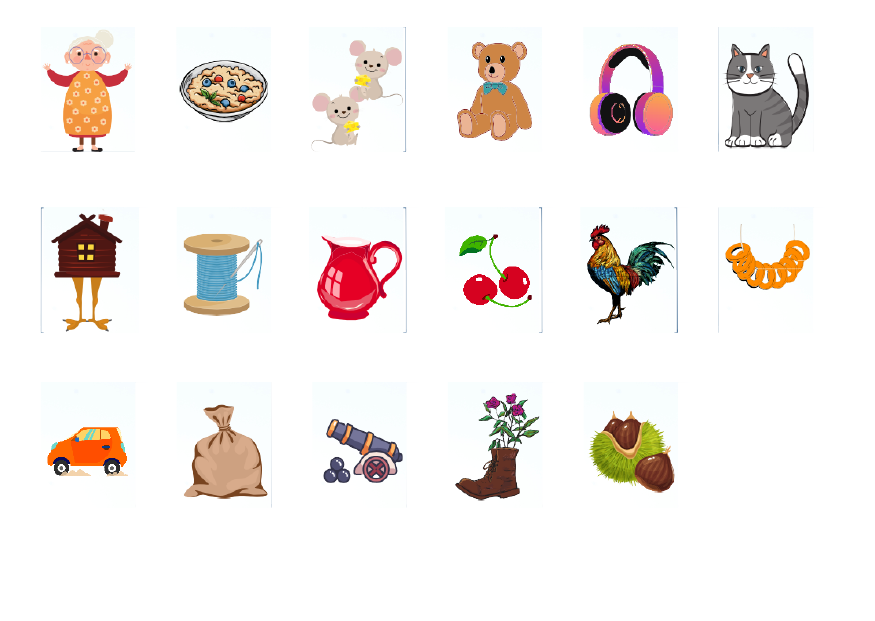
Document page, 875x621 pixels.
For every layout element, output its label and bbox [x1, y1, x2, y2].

picture [308, 27, 433, 152]
picture [447, 27, 568, 152]
picture [176, 382, 297, 508]
picture [583, 382, 704, 508]
picture [444, 207, 568, 333]
picture [40, 382, 162, 508]
picture [580, 207, 704, 333]
picture [718, 207, 839, 333]
picture [40, 207, 162, 333]
picture [40, 27, 161, 152]
picture [447, 382, 568, 508]
picture [312, 382, 433, 508]
picture [718, 27, 839, 152]
picture [309, 207, 433, 333]
picture [583, 27, 704, 152]
picture [176, 27, 297, 152]
picture [176, 207, 297, 333]
